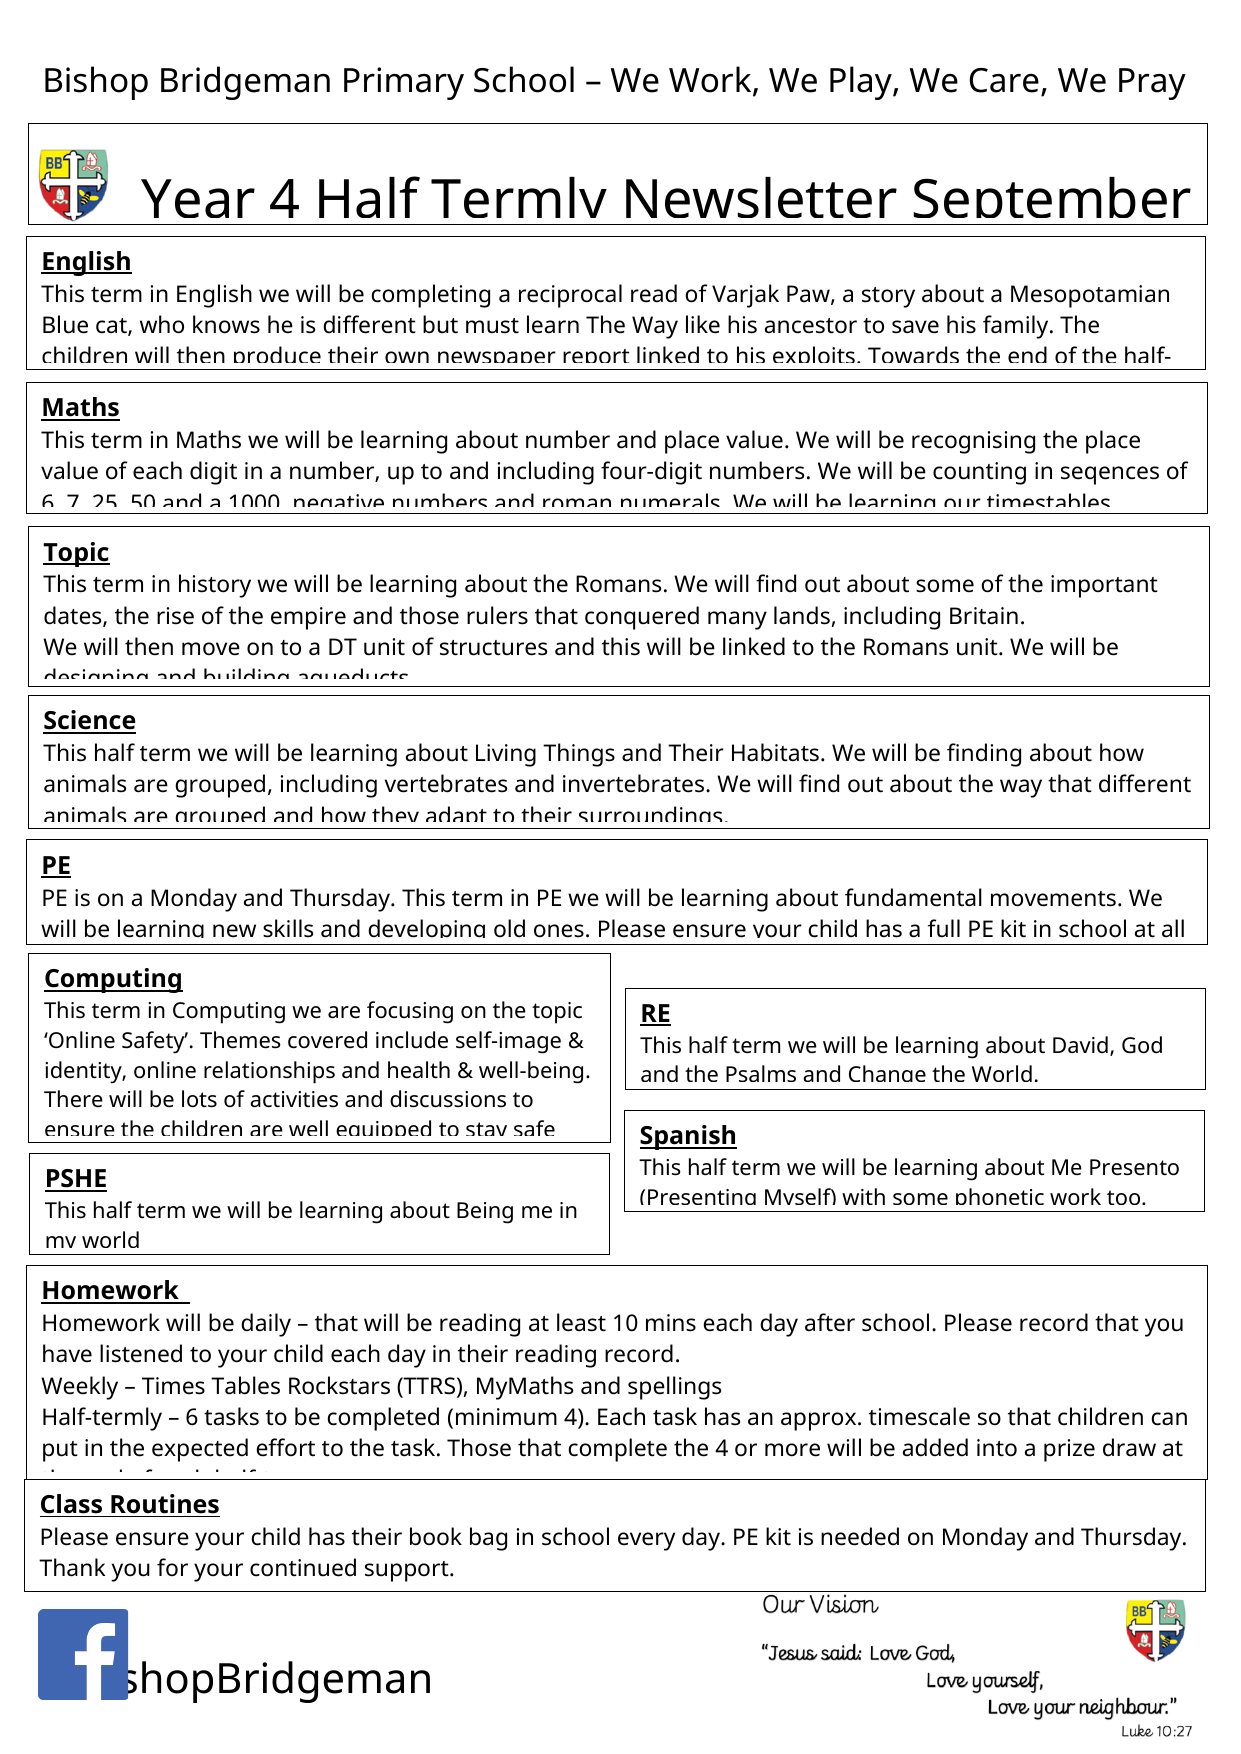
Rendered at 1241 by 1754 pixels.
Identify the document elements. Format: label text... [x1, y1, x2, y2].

picture [37, 143, 111, 226]
picture [38, 1609, 129, 1700]
text Bishop Bridgeman Primary School – We Work, We Play, We Care, We Pray [9, 57, 1210, 102]
picture [758, 1592, 1196, 1751]
